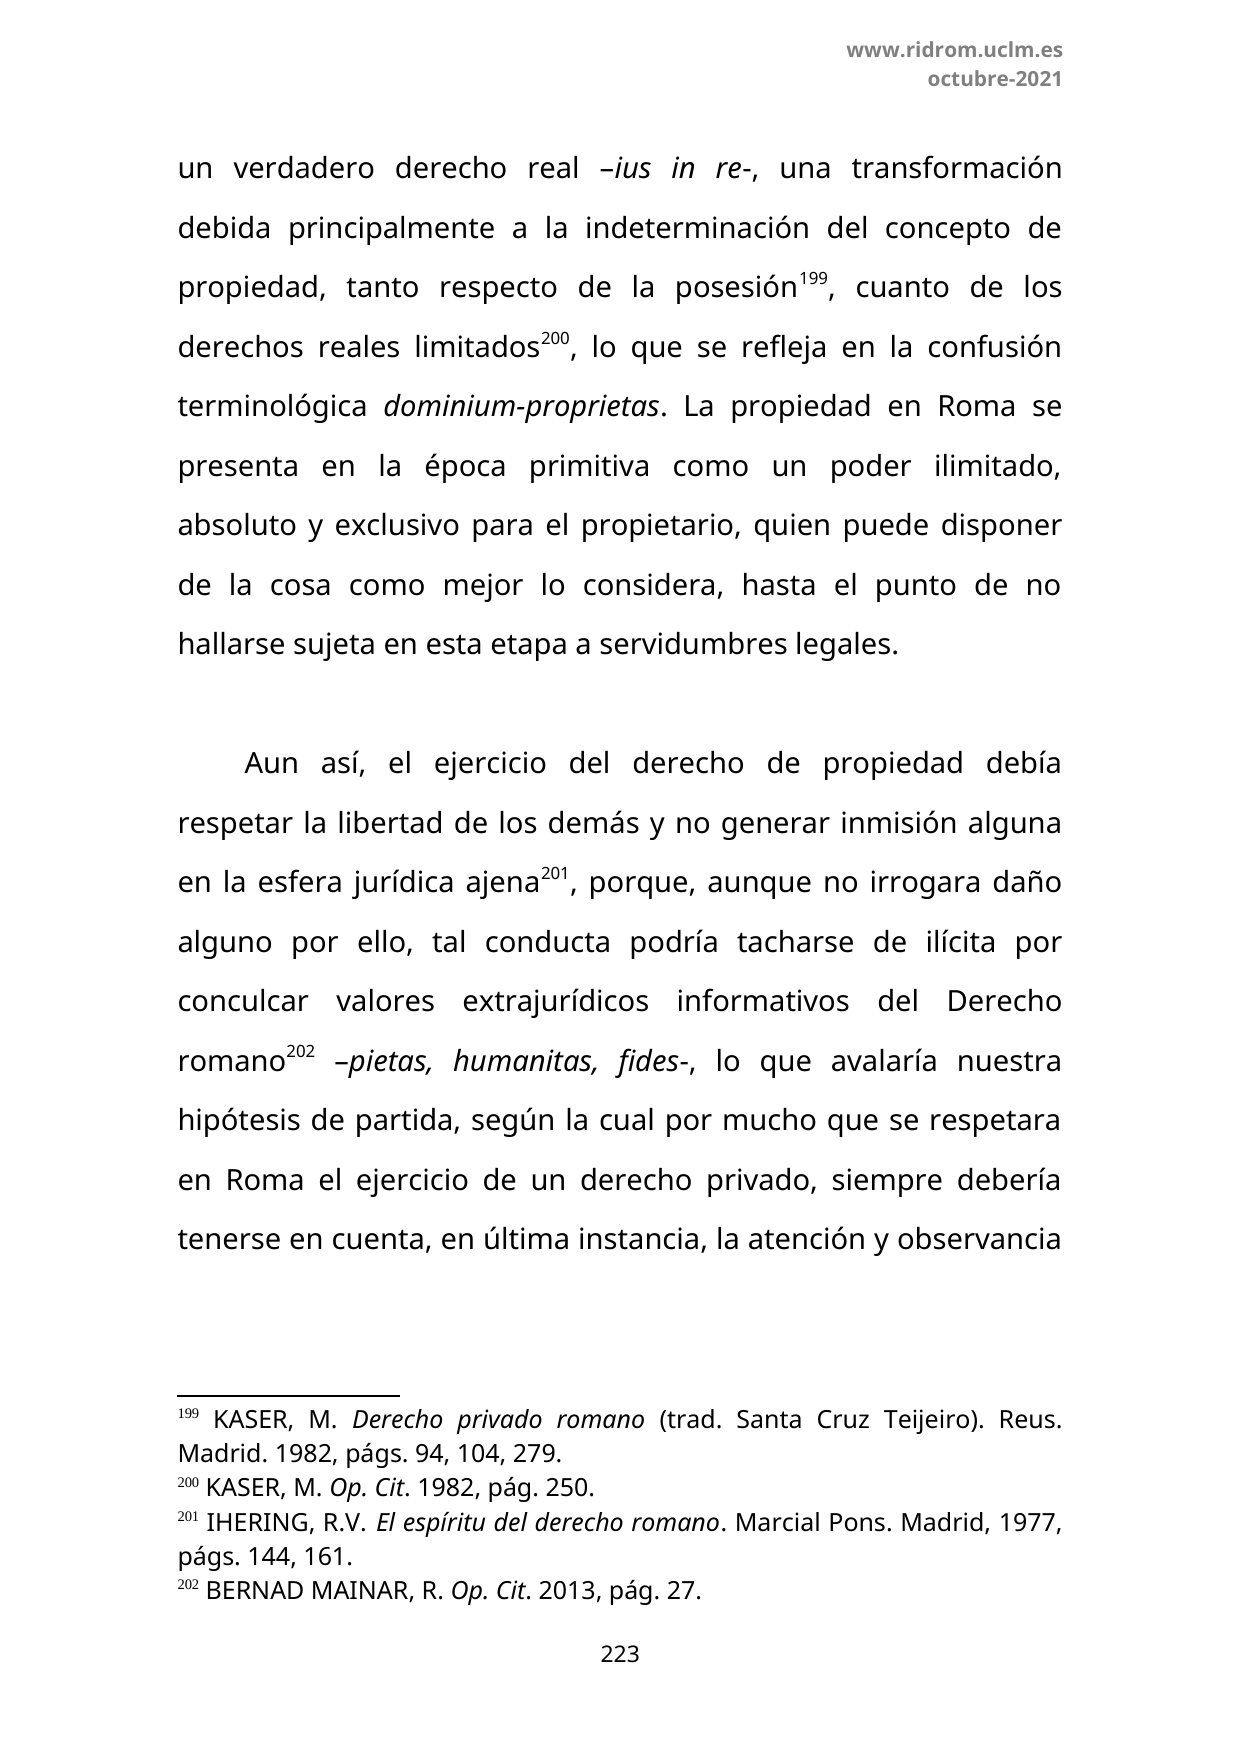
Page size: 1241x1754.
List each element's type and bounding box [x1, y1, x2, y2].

text [177, 148, 1063, 663]
text [177, 742, 1063, 1258]
